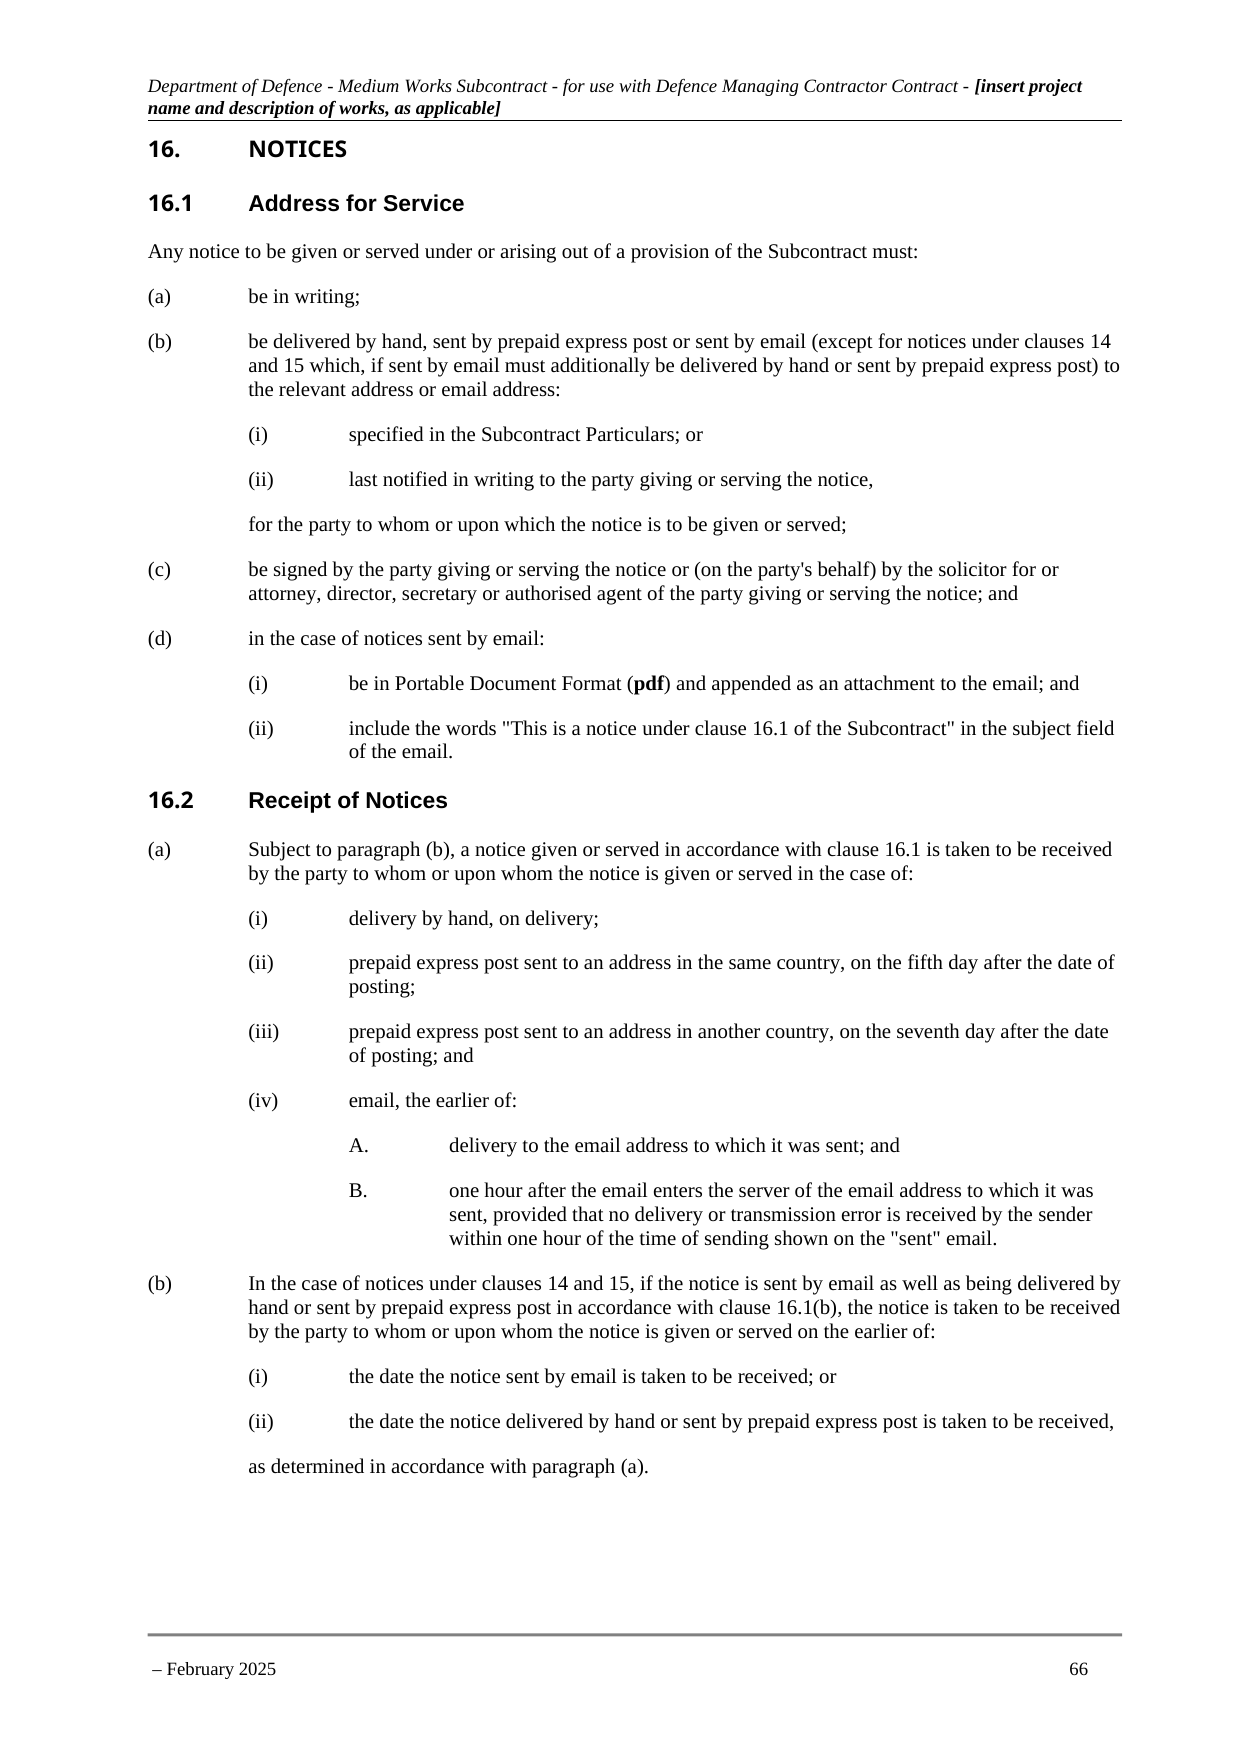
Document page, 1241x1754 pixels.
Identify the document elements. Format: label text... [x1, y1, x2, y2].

subtitle prepaid express post sent to an address in another country, on the seventh day after the date of posting; and [248, 1019, 1122, 1067]
subtitle prepaid express post sent to an address in the same country, on the fifth day after the date of posting; [248, 950, 1122, 998]
subtitle Address for Service [148, 187, 1122, 218]
text Any notice to be given or served under or arising out of a provision of the Subcontract must: [148, 239, 1122, 263]
subtitle the date the notice sent by email is taken to be received; or [248, 1364, 1122, 1388]
subtitle delivery to the email address to which it was sent; and [348, 1133, 1122, 1157]
subtitle Receipt of Notices [148, 784, 1122, 816]
text as determined in accordance with paragraph (a). [248, 1454, 1122, 1478]
subtitle email, the earlier of: [248, 1088, 1122, 1112]
subtitle last notified in writing to the party giving or serving the notice, [248, 467, 1122, 491]
subtitle in the case of notices sent by email: [148, 626, 1122, 650]
subtitle be signed by the party giving or serving the notice or (on the party's behalf) by the solicitor for or attorney, director, secretary or authorised agent of the party giving or serving the notice; and [148, 557, 1122, 605]
text for the party to whom or upon which the notice is to be given or served; [248, 512, 1122, 536]
subtitle be in Portable Document Format (pdf) and appended as an attachment to the email; and [248, 671, 1122, 694]
subtitle be delivered by hand, sent by prepaid express post or sent by email (except for notices under clauses 14 and 15 which, if sent by email must additionally be delivered by hand or sent by prepaid express post) to the relevant address or email address: [148, 329, 1122, 401]
subtitle one hour after the email enters the server of the email address to which it was sent, provided that no delivery or transmission error is received by the sender within one hour of the time of sending shown on the "sent" email. [348, 1178, 1122, 1250]
subtitle include the words "This is a notice under clause 16.1 of the Subcontract" in the subject field of the email. [248, 715, 1122, 763]
subtitle In the case of notices under clauses 14 and 15, if the notice is sent by email as well as being delivered by hand or sent by prepaid express post in accordance with clause 16.1(b), the notice is taken to be received by the party to whom or upon whom the notice is given or served on the earlier of: [148, 1271, 1122, 1343]
subtitle NOTICES [148, 133, 1122, 164]
subtitle Subject to paragraph (b), a notice given or served in accordance with clause 16.1 is taken to be received by the party to whom or upon whom the notice is given or served in the case of: [148, 836, 1122, 884]
subtitle delivery by hand, on delivery; [248, 905, 1122, 929]
subtitle the date the notice delivered by hand or sent by prepaid express post is taken to be received, [248, 1409, 1122, 1433]
subtitle specified in the Subcontract Particulars; or [248, 422, 1122, 446]
subtitle be in writing; [148, 284, 1122, 308]
